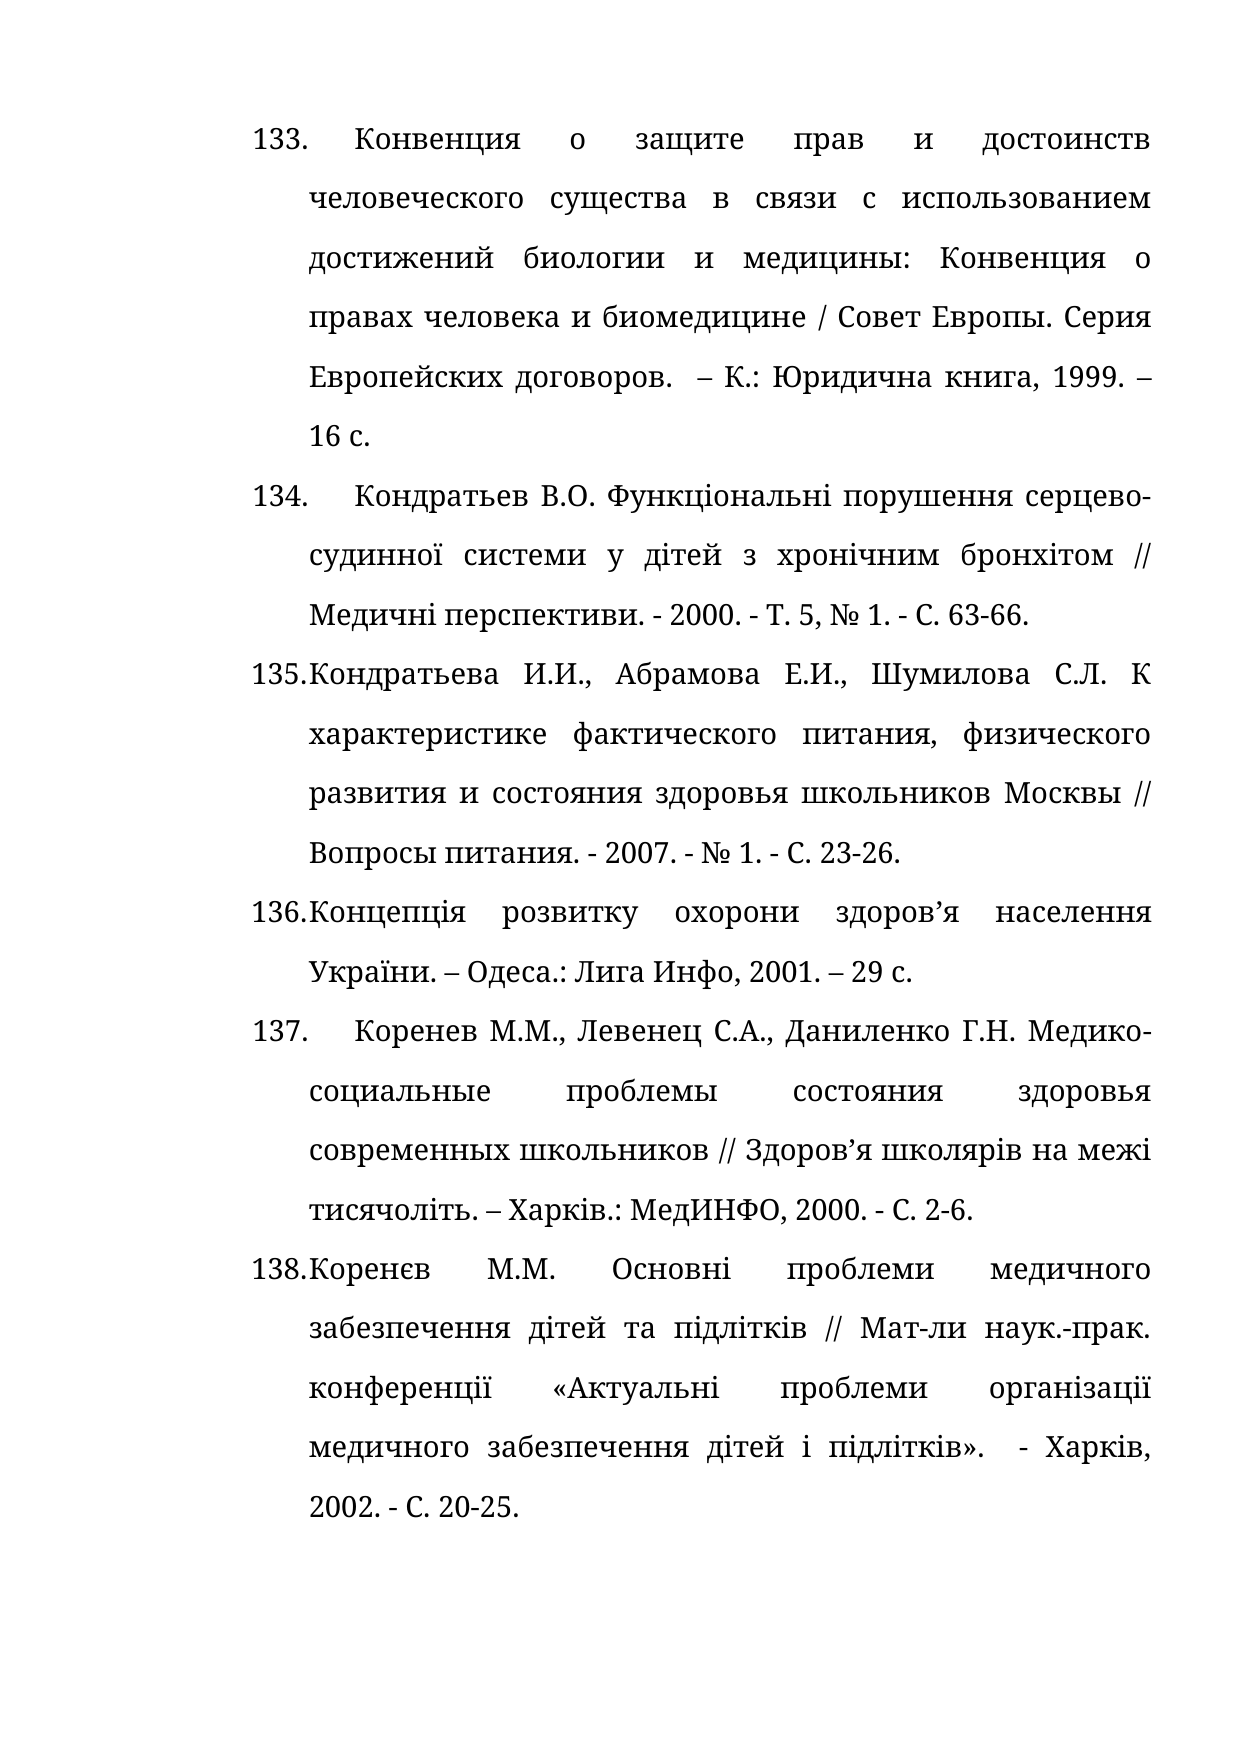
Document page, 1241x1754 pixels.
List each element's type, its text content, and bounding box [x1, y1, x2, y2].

list Кондратьева И.И., Абрамова Е.И., Шумилова С.Л. К характеристике фактического питания, физического развития и состояния здоровья школьников Москвы // Вопросы питания. - 2007. - № 1. - С. 23-26. [251, 653, 1152, 872]
list Коренев М.М., Левенец С.А., Даниленко Г.Н. Медико-социальные проблемы состояния здоровья современных школьников // Здоров’я школярів на межі тисячоліть. – Харків.: МедИНФО, 2000. - С. 2-6. [252, 1010, 1152, 1228]
list Конвенция о защите прав и достоинств человеческого существа в связи с использованием достижений биологии и медицины: Конвенция о правах человека и биомедицине / Совет Европы. Серия Европейских договоров. – К.: Юридична книга, 1999. – 16 с. [252, 118, 1152, 455]
list Концепція розвитку охорони здоров’я населення України. – Одеса.: Лига Инфо, 2001. – 29 с. [251, 891, 1152, 991]
list Кондратьев В.О. Функціональні порушення серцево-судинної системи у дітей з хронічним бронхітом // Медичні перспективи. - 2000. - Т. 5, № 1. - С. 63-66. [252, 475, 1152, 634]
list Коренєв М.М. Основні проблеми медичного забезпечення дітей та підлітків // Мат-ли наук.-прак. конференції «Актуальні проблеми організації медичного забезпечення дітей і підлітків». - Харків, 2002. - С. 20-25. [251, 1248, 1152, 1526]
